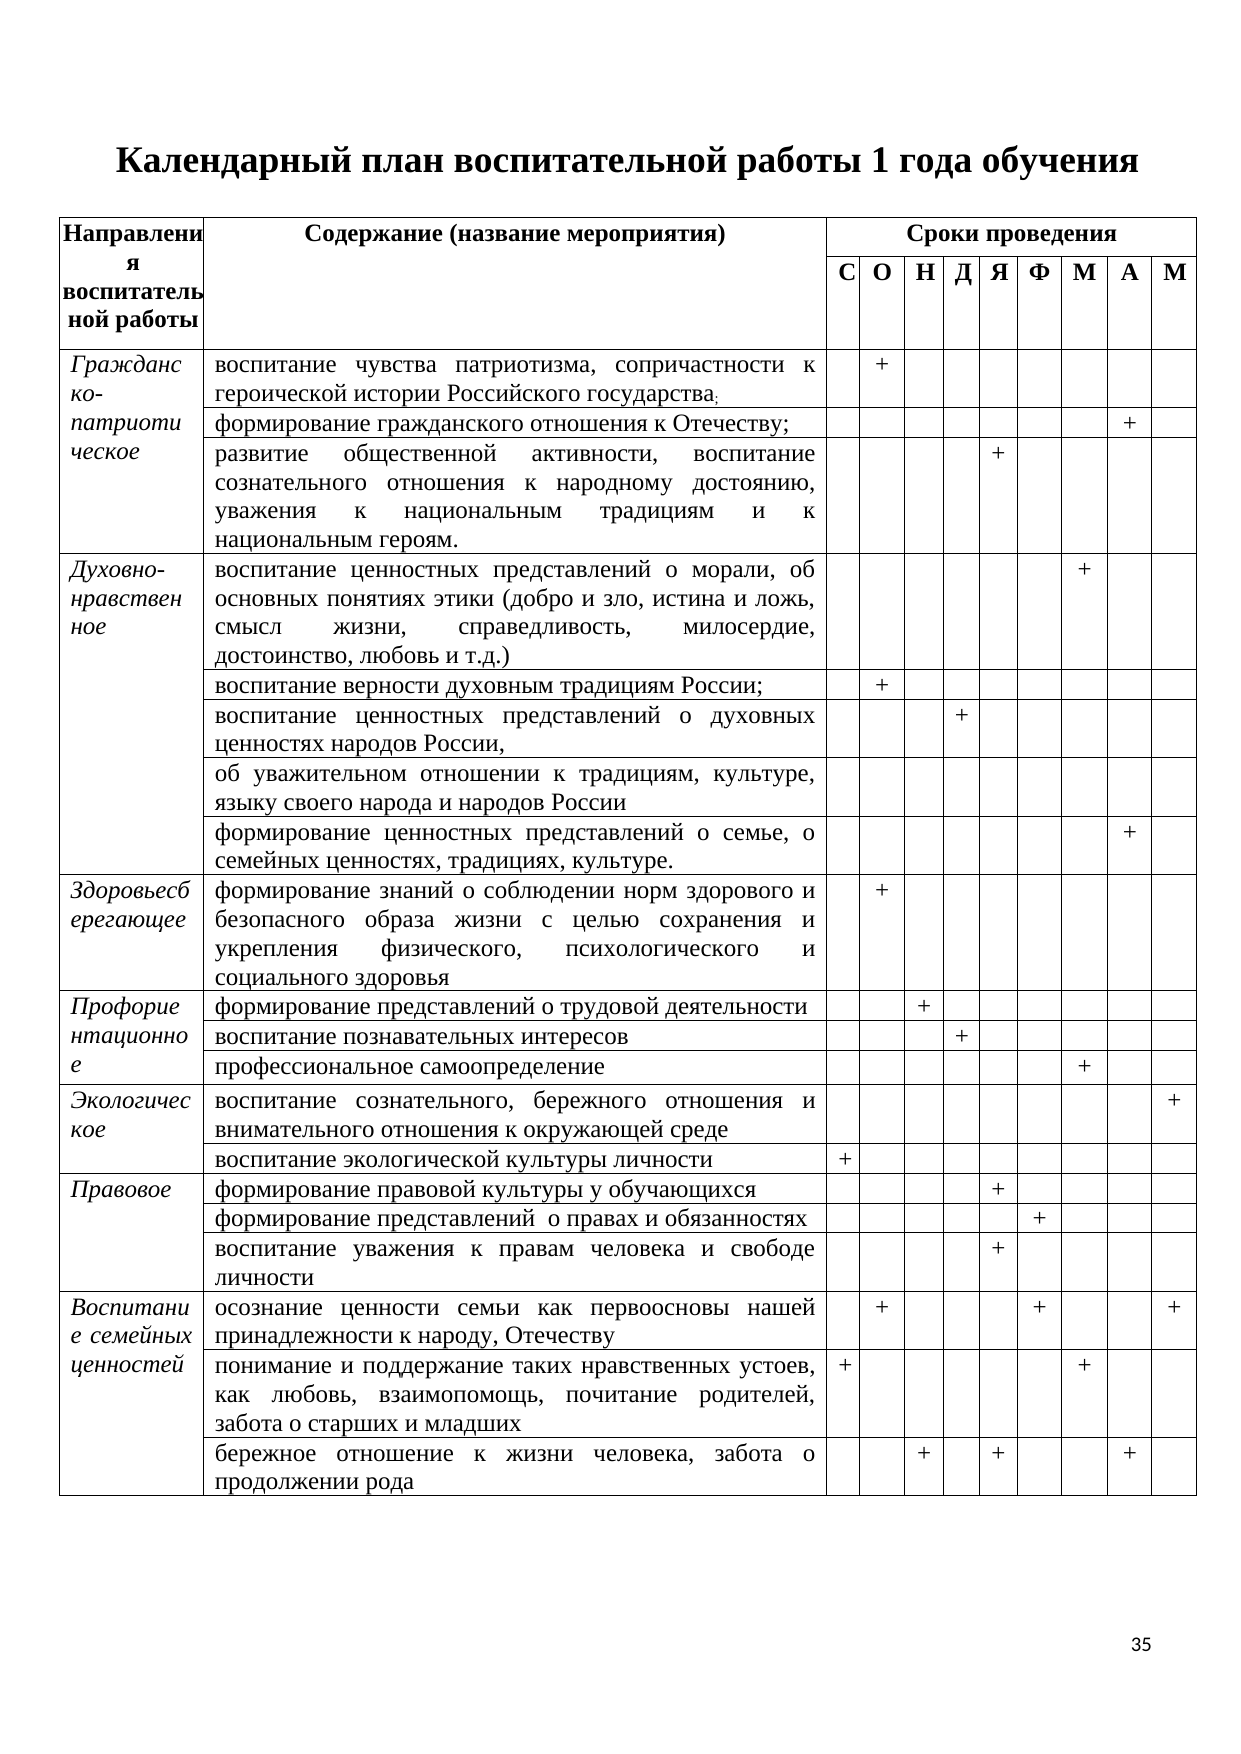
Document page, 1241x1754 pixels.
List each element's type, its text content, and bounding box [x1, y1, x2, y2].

table_cell [1018, 438, 1061, 553]
table_cell + [1062, 1350, 1107, 1437]
table_cell [860, 1021, 904, 1050]
table_cell [1152, 438, 1196, 553]
table_cell [1108, 1233, 1151, 1291]
table_cell + [827, 1350, 859, 1437]
table_cell [1062, 1292, 1107, 1349]
table_cell [905, 408, 943, 437]
table_cell [827, 670, 859, 699]
table_cell [1152, 758, 1196, 816]
table_cell [944, 1233, 979, 1291]
table_cell + [980, 1233, 1017, 1291]
table_header Направления воспитательной работы [60, 218, 203, 348]
table_cell [1108, 1292, 1151, 1349]
table_cell Воспитание семейных ценностей [60, 1292, 203, 1495]
table_cell [1018, 1233, 1061, 1291]
table_cell [1152, 1204, 1196, 1232]
table_cell [905, 1144, 943, 1173]
table_cell воспитание экологической культуры личности [204, 1144, 826, 1173]
table_cell [1062, 817, 1107, 874]
table_cell [860, 1085, 904, 1143]
table_cell [944, 758, 979, 816]
table_cell [860, 1174, 904, 1202]
table_cell [1152, 1174, 1196, 1202]
table_cell [860, 408, 904, 437]
table_cell [980, 408, 1017, 437]
table_cell [1152, 700, 1196, 757]
table_cell + [1018, 1204, 1061, 1232]
table_cell [1062, 1174, 1107, 1202]
table_cell бережное отношение к жизни человека, забота о продолжении рода [204, 1438, 826, 1495]
table_cell [860, 1144, 904, 1173]
table_cell [980, 1051, 1017, 1084]
table_cell [1108, 1204, 1151, 1232]
table_cell [1062, 1233, 1107, 1291]
table_cell [1062, 700, 1107, 757]
table_cell [1152, 817, 1196, 874]
table_cell [1108, 350, 1151, 407]
table_cell [1062, 1085, 1107, 1143]
table_cell [905, 758, 943, 816]
table_cell + [905, 991, 943, 1020]
table_cell [1152, 350, 1196, 407]
table_cell + [827, 1144, 859, 1173]
table_cell + [944, 700, 979, 757]
table_cell [1152, 408, 1196, 437]
table_cell [944, 1350, 979, 1437]
table_cell об уважительном отношении к традициям, культуре, языку своего народа и народов России [204, 758, 826, 816]
table_cell [980, 1292, 1017, 1349]
table_cell + [860, 670, 904, 699]
table_cell [1108, 700, 1151, 757]
table_cell [860, 1233, 904, 1291]
table_cell [1062, 758, 1107, 816]
table_cell [1018, 1350, 1061, 1437]
table_cell + [944, 1021, 979, 1050]
table_cell [905, 875, 943, 990]
table_cell [860, 817, 904, 874]
table_cell [944, 1085, 979, 1143]
table_cell понимание и поддержание таких нравственных устоев, как любовь, взаимопомощь, почитание родителей, забота о старших и младших [204, 1350, 826, 1437]
table_cell [1018, 758, 1061, 816]
table_cell + [860, 350, 904, 407]
table_cell [905, 1174, 943, 1202]
table_cell [1018, 670, 1061, 699]
table_cell [1062, 991, 1107, 1020]
table_cell + [1152, 1292, 1196, 1349]
table_cell [905, 1021, 943, 1050]
table_cell [827, 554, 859, 669]
table_cell + [1152, 1085, 1196, 1143]
table_cell [905, 1051, 943, 1084]
table_cell [860, 1350, 904, 1437]
table_cell [1018, 1144, 1061, 1173]
table_cell формирование представлений о трудовой деятельности [204, 991, 826, 1020]
table_cell [944, 408, 979, 437]
table_cell [944, 1051, 979, 1084]
table_cell [980, 991, 1017, 1020]
table_cell [860, 438, 904, 553]
table_cell [944, 1174, 979, 1202]
table_cell [905, 438, 943, 553]
table_cell [980, 1085, 1017, 1143]
table_cell М [1152, 257, 1196, 348]
table_cell [1152, 1350, 1196, 1437]
table_cell Д [944, 257, 979, 348]
table_cell + [1018, 1292, 1061, 1349]
table_cell [1108, 1144, 1151, 1173]
table_cell [905, 700, 943, 757]
table_cell [1018, 817, 1061, 874]
table_cell [1018, 350, 1061, 407]
table_cell [827, 700, 859, 757]
table_cell Профориентационное [60, 991, 203, 1084]
table_cell А [1108, 257, 1151, 348]
table_cell воспитание уважения к правам человека и свободе личности [204, 1233, 826, 1291]
table_cell [905, 350, 943, 407]
table_header Сроки проведения [827, 218, 1196, 256]
table_cell [827, 991, 859, 1020]
table_cell Н [905, 257, 943, 348]
table_cell [860, 758, 904, 816]
table_cell [944, 991, 979, 1020]
table_cell [1152, 991, 1196, 1020]
table_cell [1108, 1350, 1151, 1437]
table_cell формирование правовой культуры у обучающихся [204, 1174, 826, 1202]
table_cell [1108, 1051, 1151, 1084]
table_cell [1108, 758, 1151, 816]
table_cell [827, 1204, 859, 1232]
table_cell [1062, 1021, 1107, 1050]
table_cell профессиональное самоопределение [204, 1051, 826, 1084]
table_cell [1152, 1051, 1196, 1084]
table_cell [905, 1204, 943, 1232]
table_cell [827, 408, 859, 437]
table_cell [944, 1292, 979, 1349]
table_cell [1152, 1144, 1196, 1173]
table_cell Здоровьесберегающее [60, 875, 203, 990]
table_cell [1108, 438, 1151, 553]
table_cell О [860, 257, 904, 348]
table_cell [1152, 554, 1196, 669]
table_cell + [1108, 817, 1151, 874]
table_cell [1018, 1438, 1061, 1495]
table_cell М [1062, 257, 1107, 348]
table_cell [860, 1438, 904, 1495]
table_cell [1108, 1174, 1151, 1202]
table_cell [1018, 1021, 1061, 1050]
table_cell [827, 1085, 859, 1143]
table_cell + [1108, 1438, 1151, 1495]
table_cell [944, 1204, 979, 1232]
table_cell [1018, 700, 1061, 757]
table_cell [827, 875, 859, 990]
table_cell [860, 554, 904, 669]
table_cell Экологическое [60, 1085, 203, 1173]
table_cell [905, 1233, 943, 1291]
table_cell [980, 758, 1017, 816]
table_cell [944, 350, 979, 407]
table_cell [1108, 1021, 1151, 1050]
table_cell [980, 670, 1017, 699]
table_cell воспитание верности духовным традициям России; [204, 670, 826, 699]
table_cell воспитание чувства патриотизма, сопричастности к героической истории Российского государства; [204, 350, 826, 407]
table_cell + [1062, 554, 1107, 669]
table_cell [905, 670, 943, 699]
table_cell [1062, 1144, 1107, 1173]
table_cell [1018, 875, 1061, 990]
table_cell [860, 991, 904, 1020]
table_cell [1108, 1085, 1151, 1143]
table_cell Ф [1018, 257, 1061, 348]
table_cell [1062, 1204, 1107, 1232]
table_cell Духовно-нравственное [60, 554, 203, 874]
table_cell [827, 350, 859, 407]
table_cell [827, 1174, 859, 1202]
table_cell Я [980, 257, 1017, 348]
table_cell осознание ценности семьи как первоосновы нашей принадлежности к народу, Отечеству [204, 1292, 826, 1349]
table_cell [905, 1085, 943, 1143]
table_cell воспитание познавательных интересов [204, 1021, 826, 1050]
table_cell [944, 438, 979, 553]
table_cell [980, 875, 1017, 990]
table_cell [944, 1438, 979, 1495]
table_cell [944, 875, 979, 990]
table_cell [1062, 408, 1107, 437]
table_cell [905, 1292, 943, 1349]
table_cell [1018, 554, 1061, 669]
table_cell [980, 554, 1017, 669]
table_cell формирование представлений о правах и обязанностях [204, 1204, 826, 1232]
table_cell [980, 1350, 1017, 1437]
table_cell [827, 1233, 859, 1291]
table_cell [1018, 991, 1061, 1020]
table_header Содержание (название мероприятия) [204, 218, 826, 348]
table_cell [980, 1144, 1017, 1173]
table_cell + [1108, 408, 1151, 437]
table_cell [1108, 991, 1151, 1020]
table_cell [1018, 408, 1061, 437]
table_cell [1018, 1051, 1061, 1084]
table_cell [860, 1051, 904, 1084]
table_cell [1062, 350, 1107, 407]
table_cell [1152, 875, 1196, 990]
table_cell [1108, 554, 1151, 669]
table_cell [827, 1438, 859, 1495]
table_cell + [1062, 1051, 1107, 1084]
table_cell [827, 1051, 859, 1084]
table_cell + [980, 1174, 1017, 1202]
table_cell + [860, 875, 904, 990]
table_cell + [980, 1438, 1017, 1495]
table_cell Гражданско-патриотическое [60, 350, 203, 553]
table_cell + [860, 1292, 904, 1349]
table_cell [827, 438, 859, 553]
table_cell [980, 700, 1017, 757]
table_cell Правовое [60, 1174, 203, 1291]
table_cell формирование ценностных представлений о семье, о семейных ценностях, традициях, культуре. [204, 817, 826, 874]
table_cell [827, 817, 859, 874]
table_cell [944, 817, 979, 874]
table_cell [860, 700, 904, 757]
table_cell [827, 1021, 859, 1050]
table_cell воспитание сознательного, бережного отношения и внимательного отношения к окружающей среде [204, 1085, 826, 1143]
table_cell [1152, 1233, 1196, 1291]
table_cell [827, 758, 859, 816]
table_cell [1152, 1438, 1196, 1495]
table_cell [1062, 670, 1107, 699]
table_cell [860, 1204, 904, 1232]
table_cell [905, 817, 943, 874]
table_cell + [980, 438, 1017, 553]
table_cell воспитание ценностных представлений о морали, об основных понятиях этики (добро и зло, истина и ложь, смысл жизни, справедливость, милосердие, достоинство, любовь и т.д.) [204, 554, 826, 669]
subtitle Календарный план воспитательной работы 1 года обучения [103, 137, 1152, 180]
table_cell [980, 1021, 1017, 1050]
table_cell [1152, 1021, 1196, 1050]
table_cell развитие общественной активности, воспитание сознательного отношения к народному достоянию, уважения к национальным традициям и к национальным героям. [204, 438, 826, 553]
table_cell формирование знаний о соблюдении норм здорового и безопасного образа жизни с целью сохранения и укрепления физического, психологического и социального здоровья [204, 875, 826, 990]
table_cell [1018, 1174, 1061, 1202]
table_cell [1152, 670, 1196, 699]
table_cell [944, 670, 979, 699]
table_cell [1062, 1438, 1107, 1495]
table_cell воспитание ценностных представлений о духовных ценностях народов России, [204, 700, 826, 757]
table_cell [1108, 875, 1151, 990]
table_cell [944, 1144, 979, 1173]
table_cell [827, 1292, 859, 1349]
table_cell [1108, 670, 1151, 699]
table_cell [980, 817, 1017, 874]
table_cell [1018, 1085, 1061, 1143]
table_cell [980, 1204, 1017, 1232]
table_cell [905, 554, 943, 669]
table_cell [980, 350, 1017, 407]
table_cell + [905, 1438, 943, 1495]
table_cell [905, 1350, 943, 1437]
table_cell [1062, 875, 1107, 990]
table_cell [1062, 438, 1107, 553]
table_cell [944, 554, 979, 669]
table_cell формирование гражданского отношения к Отечеству; [204, 408, 826, 437]
table_cell С [827, 257, 859, 348]
